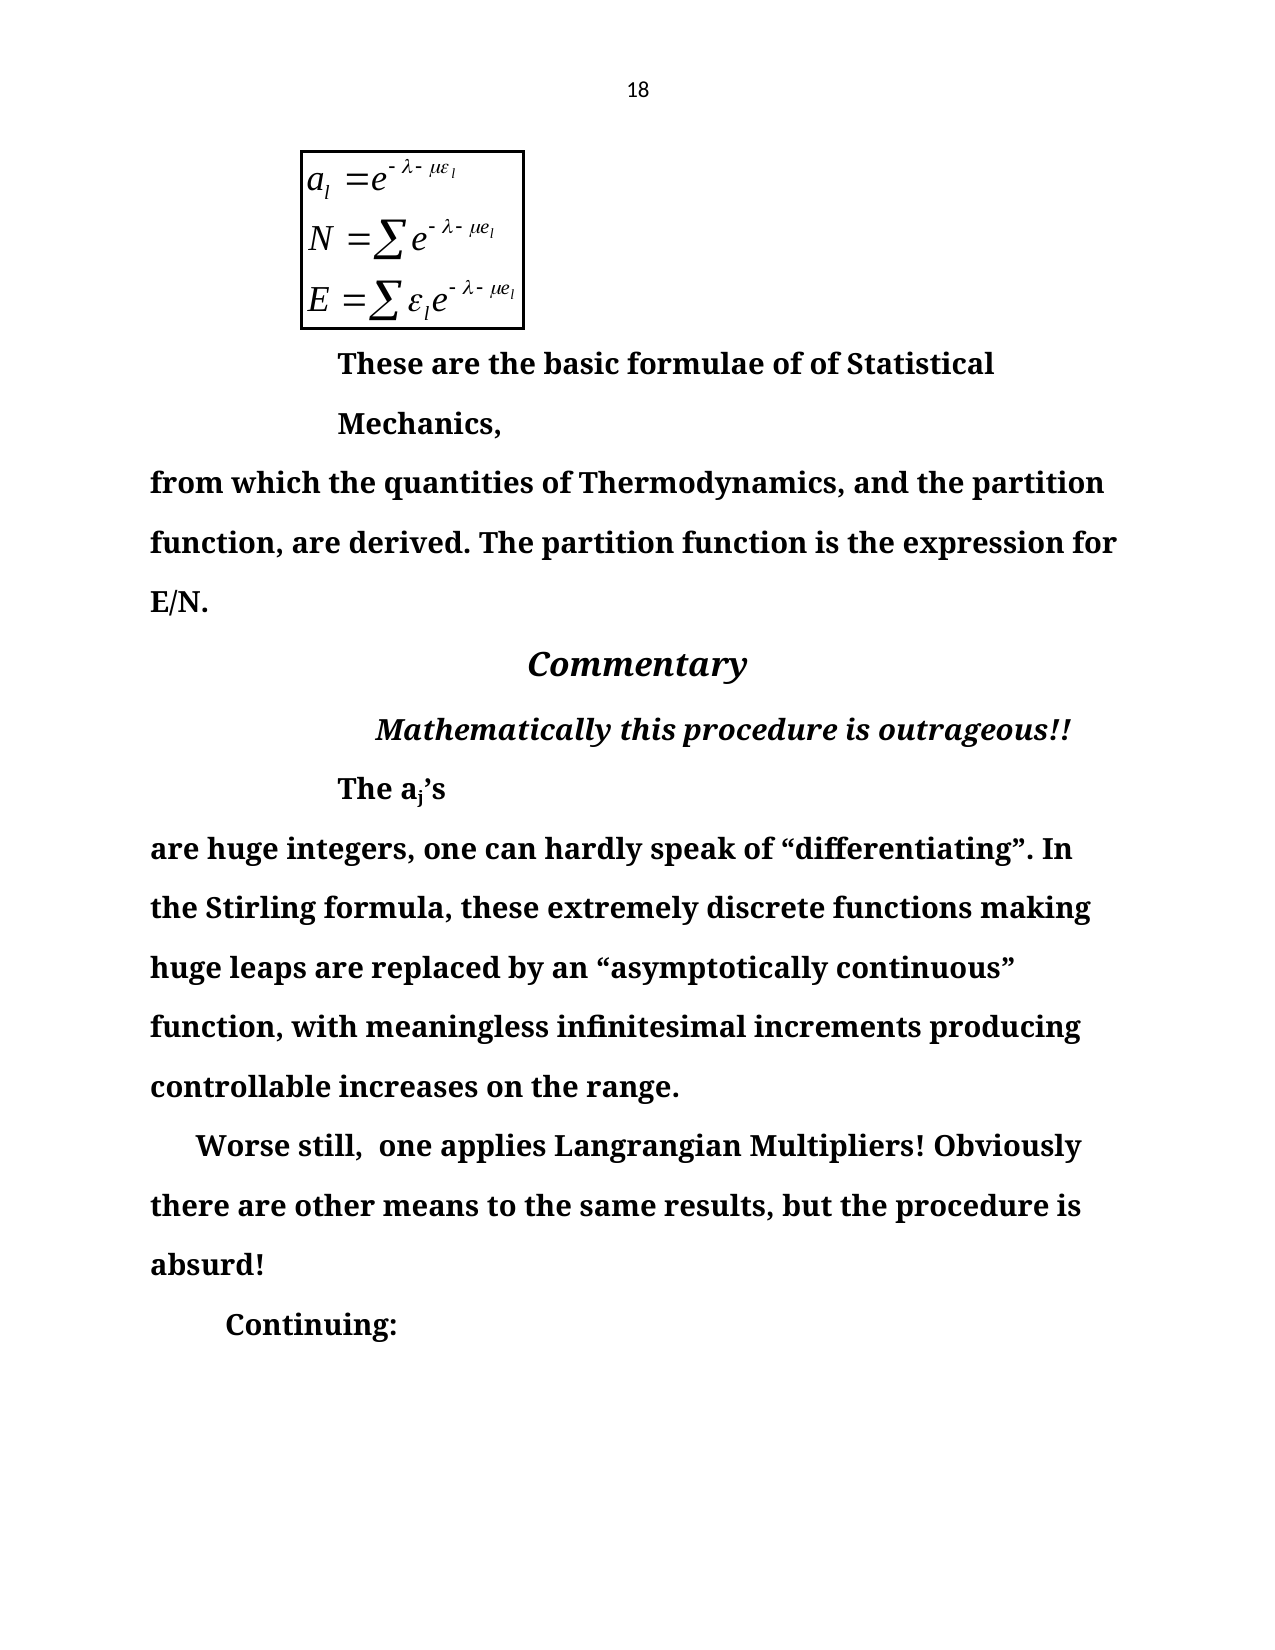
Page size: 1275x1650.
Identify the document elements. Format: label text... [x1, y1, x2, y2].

text Continuing: [150, 1304, 1125, 1344]
text from which the quantities of Thermodynamics, and the partition function, are derived. The partition function is the expression for E/N. [150, 463, 1125, 621]
text Worse still, one applies Langrangian Multipliers! Obviously there are other means to the same results, but the procedure is absurd! [150, 1126, 1125, 1284]
list These are the basic formulae of of Statistical Mechanics, [337, 344, 1125, 443]
text are huge integers, one can hardly speak of “differentiating”. In the Stirling formula, these extremely discrete functions making huge leaps are replaced by an “asymptotically continuous” function, with meaningless infinitesimal increments producing controllable increases on the range. [150, 828, 1125, 1106]
text Commentary [150, 641, 1125, 686]
list Mathematically this procedure is outrageous!! The aj’s [337, 709, 1125, 808]
